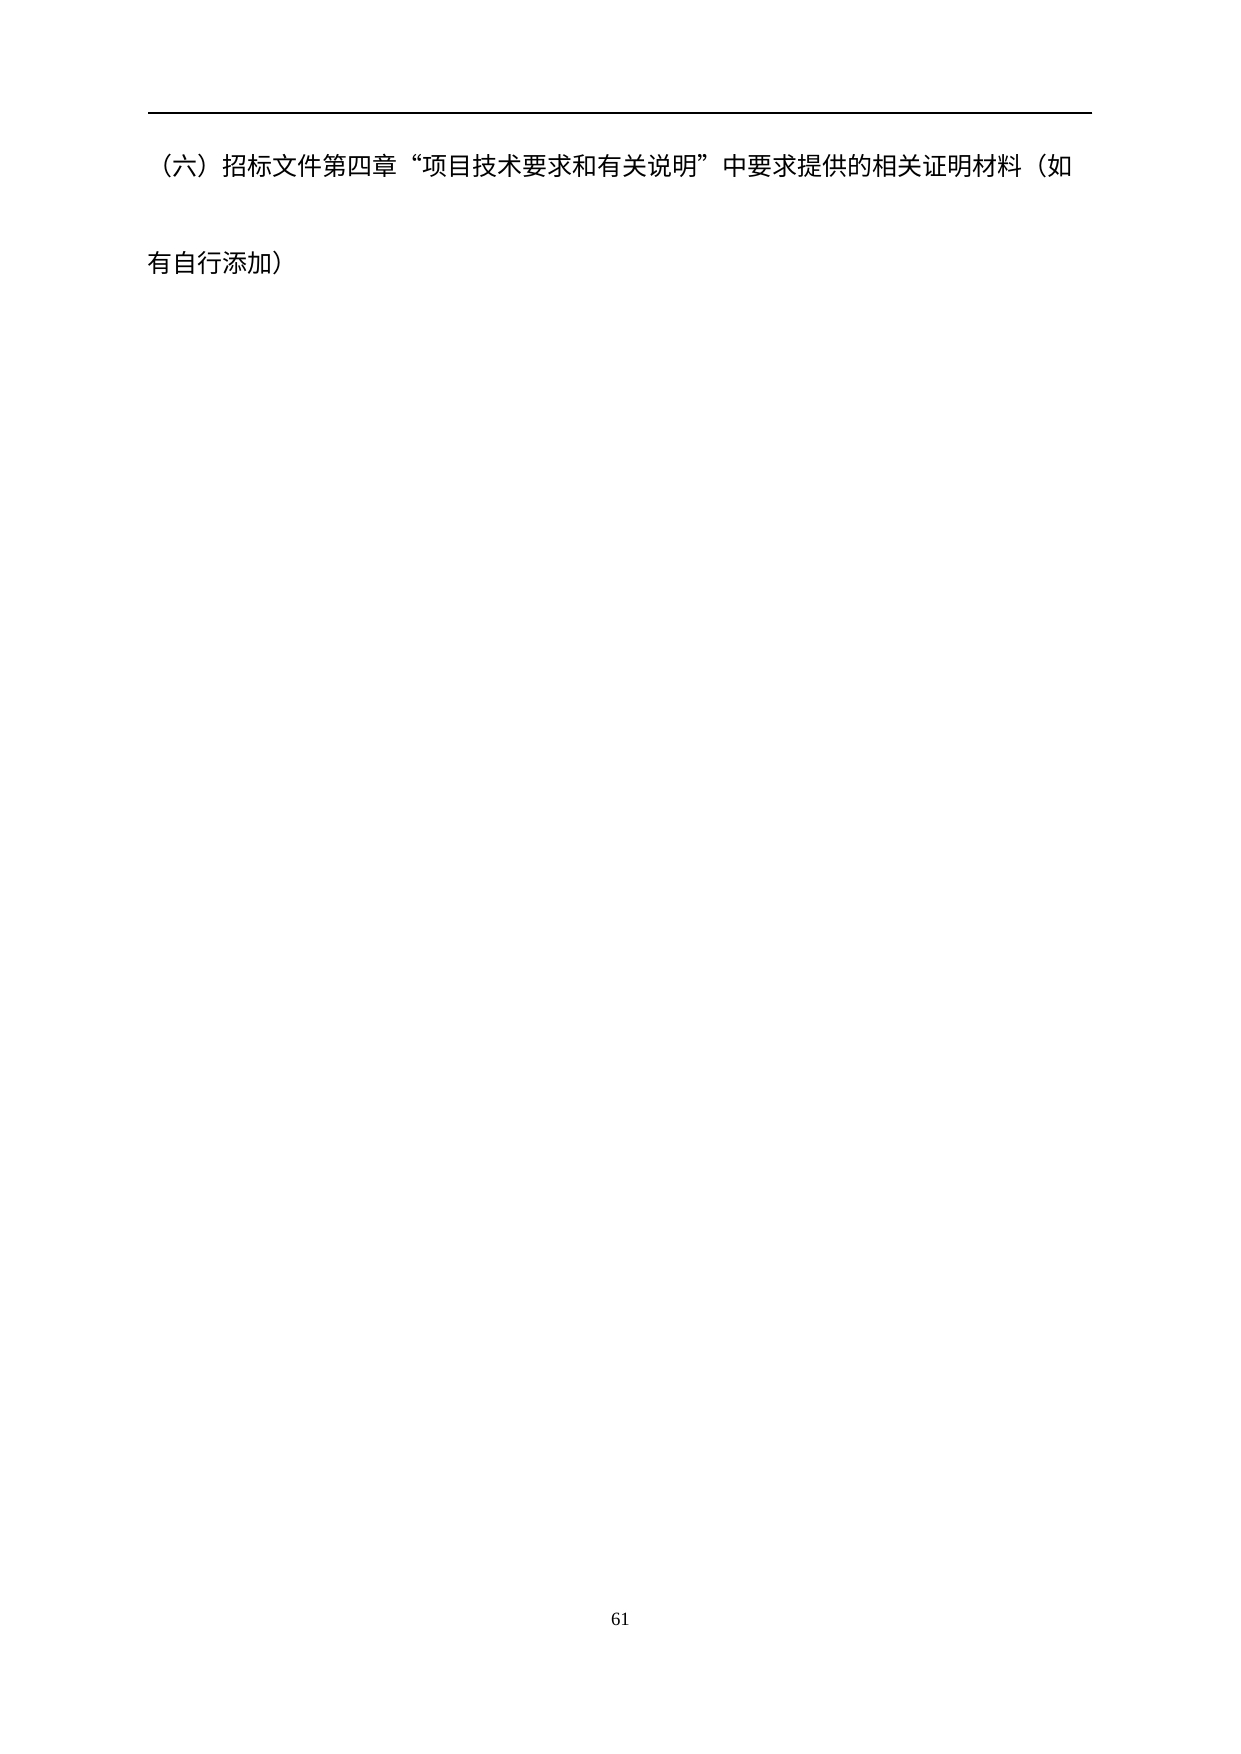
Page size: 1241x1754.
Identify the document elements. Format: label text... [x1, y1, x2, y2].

text （六）招标文件第四章“项目技术要求和有关说明”中要求提供的相关证明材料（如有自行添加） [148, 132, 1092, 294]
